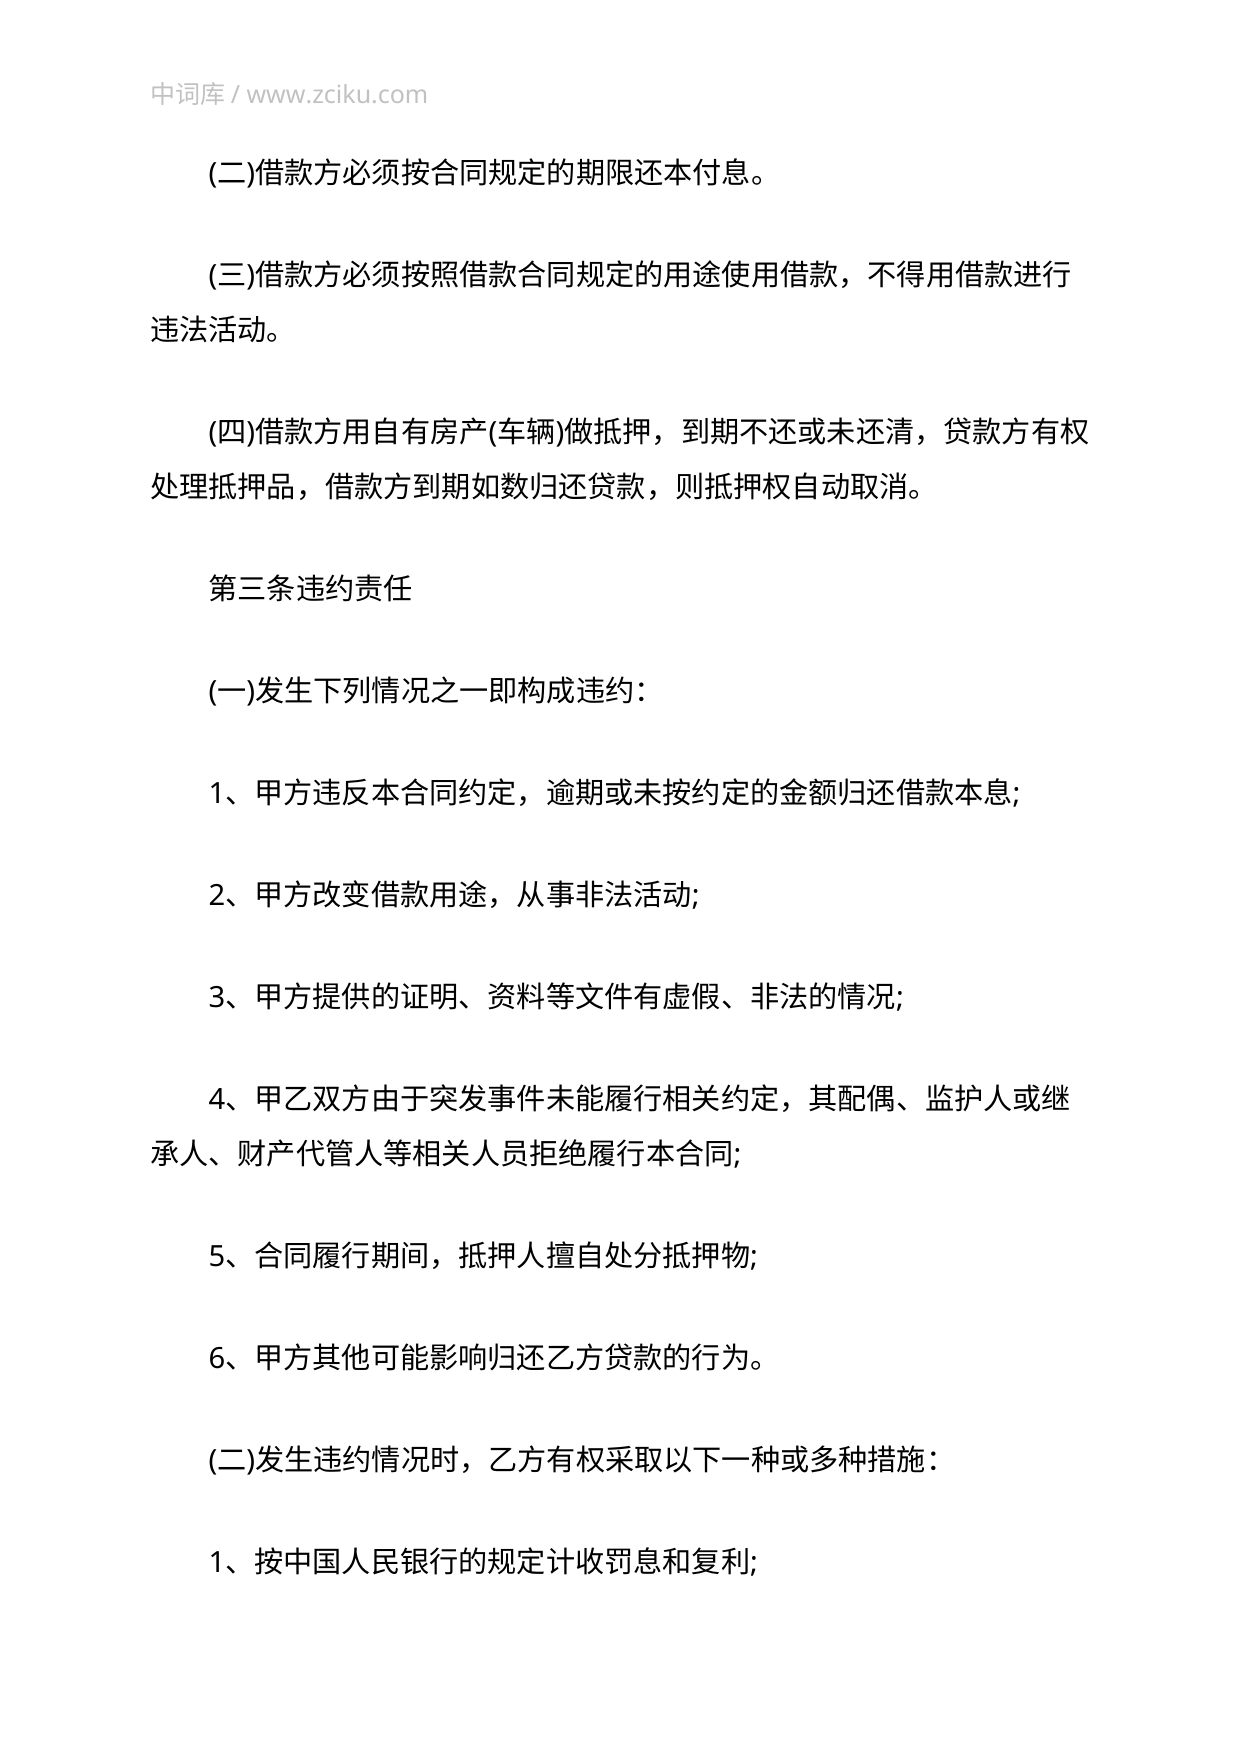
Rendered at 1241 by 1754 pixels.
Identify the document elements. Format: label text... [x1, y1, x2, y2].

text (一)发生下列情况之一即构成违约： [150, 667, 1090, 710]
text 2、甲方改变借款用途，从事非法活动; [150, 871, 1090, 914]
text 1、按中国人民银行的规定计收罚息和复利; [150, 1538, 1090, 1581]
text 第三条违约责任 [150, 566, 1090, 608]
text (二)借款方必须按合同规定的期限还本付息。 [150, 150, 1090, 192]
text 5、合同履行期间，抵押人擅自处分抵押物; [150, 1232, 1090, 1274]
text (四)借款方用自有房产(车辆)做抵押，到期不还或未还清，贷款方有权处理抵押品，借款方到期如数归还贷款，则抵押权自动取消。 [150, 409, 1090, 506]
text 3、甲方提供的证明、资料等文件有虚假、非法的情况; [150, 973, 1090, 1016]
text 4、甲乙双方由于突发事件未能履行相关约定，其配偶、监护人或继承人、财产代管人等相关人员拒绝履行本合同; [150, 1075, 1090, 1173]
text 6、甲方其他可能影响归还乙方贷款的行为。 [150, 1334, 1090, 1377]
text (三)借款方必须按照借款合同规定的用途使用借款，不得用借款进行违法活动。 [150, 252, 1090, 349]
text 1、甲方违反本合同约定，逾期或未按约定的金额归还借款本息; [150, 769, 1090, 812]
text (二)发生违约情况时，乙方有权采取以下一种或多种措施： [150, 1436, 1090, 1478]
